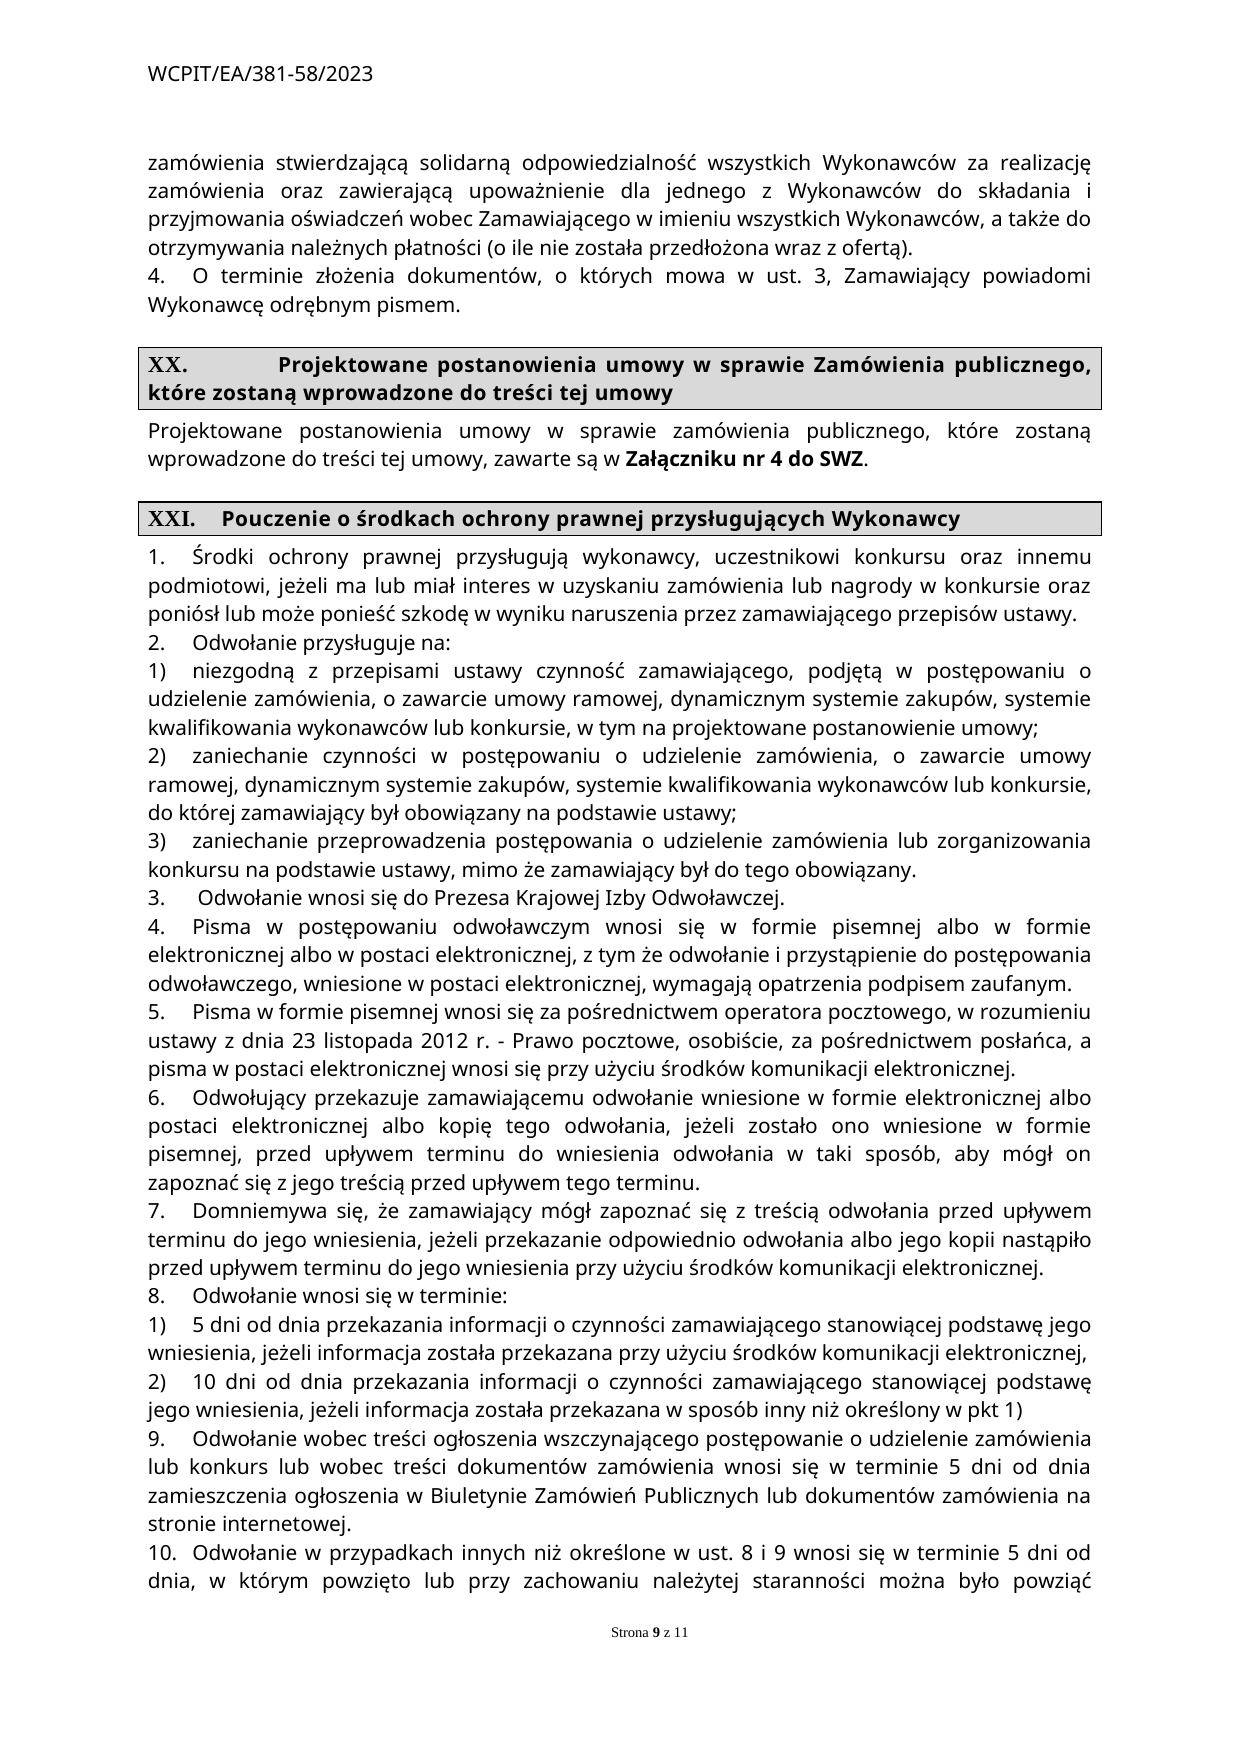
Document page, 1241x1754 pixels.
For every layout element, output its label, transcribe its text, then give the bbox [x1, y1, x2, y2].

text Projektowane postanowienia umowy w sprawie zamówienia publicznego, które zostaną wprowadzone do treści tej umowy, zawarte są w Załączniku nr 4 do SWZ. [148, 416, 1093, 473]
list O terminie złożenia dokumentów, o których mowa w ust. 3, Zamawiający powiadomi Wykonawcę odrębnym pismem. [148, 261, 1093, 318]
list zaniechanie przeprowadzenia postępowania o udzielenie zamówienia lub zorganizowania konkursu na podstawie ustawy, mimo że zamawiający był do tego obowiązany. [148, 827, 1093, 883]
list Odwołanie wobec treści ogłoszenia wszczynającego postępowanie o udzielenie zamówienia lub konkurs lub wobec treści dokumentów zamówienia wnosi się w terminie 5 dni od dnia zamieszczenia ogłoszenia w Biuletynie Zamówień Publicznych lub dokumentów zamówienia na stronie internetowej. [148, 1424, 1093, 1538]
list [148, 148, 1093, 261]
subtitle Pouczenie o środkach ochrony prawnej przysługujących Wykonawcy [139, 503, 1101, 535]
list Odwołanie wnosi się do Prezesa Krajowej Izby Odwoławczej. [148, 883, 1093, 912]
subtitle Projektowane postanowienia umowy w sprawie Zamówienia publicznego, które zostaną wprowadzone do treści tej umowy [139, 348, 1101, 409]
list Odwołanie wnosi się w terminie: [148, 1282, 1093, 1310]
list Domniemywa się, że zamawiający mógł zapoznać się z treścią odwołania przed upływem terminu do jego wniesienia, jeżeli przekazanie odpowiednio odwołania albo jego kopii nastąpiło przed upływem terminu do jego wniesienia przy użyciu środków komunikacji elektronicznej. [148, 1196, 1093, 1282]
list niezgodną z przepisami ustawy czynność zamawiającego, podjętą w postępowaniu o udzielenie zamówienia, o zawarcie umowy ramowej, dynamicznym systemie zakupów, systemie kwalifikowania wykonawców lub konkursie, w tym na projektowane postanowienie umowy; [148, 656, 1093, 741]
list Odwołujący przekazuje zamawiającemu odwołanie wniesione w formie elektronicznej albo postaci elektronicznej albo kopię tego odwołania, jeżeli zostało ono wniesione w formie pisemnej, przed upływem terminu do wniesienia odwołania w taki sposób, aby mógł on zapoznać się z jego treścią przed upływem tego terminu. [148, 1083, 1093, 1196]
list Środki ochrony prawnej przysługują wykonawcy, uczestnikowi konkursu oraz innemu podmiotowi, jeżeli ma lub miał interes w uzyskaniu zamówienia lub nagrody w konkursie oraz poniósł lub może ponieść szkodę w wyniku naruszenia przez zamawiającego przepisów ustawy. [148, 542, 1093, 628]
list 5 dni od dnia przekazania informacji o czynności zamawiającego stanowiącej podstawę jego wniesienia, jeżeli informacja została przekazana przy użyciu środków komunikacji elektronicznej, [148, 1310, 1093, 1367]
list Pisma w postępowaniu odwoławczym wnosi się w formie pisemnej albo w formie elektronicznej albo w postaci elektronicznej, z tym że odwołanie i przystąpienie do postępowania odwoławczego, wniesione w postaci elektronicznej, wymagają opatrzenia podpisem zaufanym. [148, 912, 1093, 997]
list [148, 1538, 1093, 1594]
list Odwołanie przysługuje na: [148, 628, 1093, 656]
list zaniechanie czynności w postępowaniu o udzielenie zamówienia, o zawarcie umowy ramowej, dynamicznym systemie zakupów, systemie kwalifikowania wykonawców lub konkursie, do której zamawiający był obowiązany na podstawie ustawy; [148, 741, 1093, 827]
list Pisma w formie pisemnej wnosi się za pośrednictwem operatora pocztowego, w rozumieniu ustawy z dnia 23 listopada 2012 r. - Prawo pocztowe, osobiście, za pośrednictwem posłańca, a pisma w postaci elektronicznej wnosi się przy użyciu środków komunikacji elektronicznej. [148, 997, 1093, 1083]
list 10 dni od dnia przekazania informacji o czynności zamawiającego stanowiącej podstawę jego wniesienia, jeżeli informacja została przekazana w sposób inny niż określony w pkt 1) [148, 1367, 1093, 1424]
